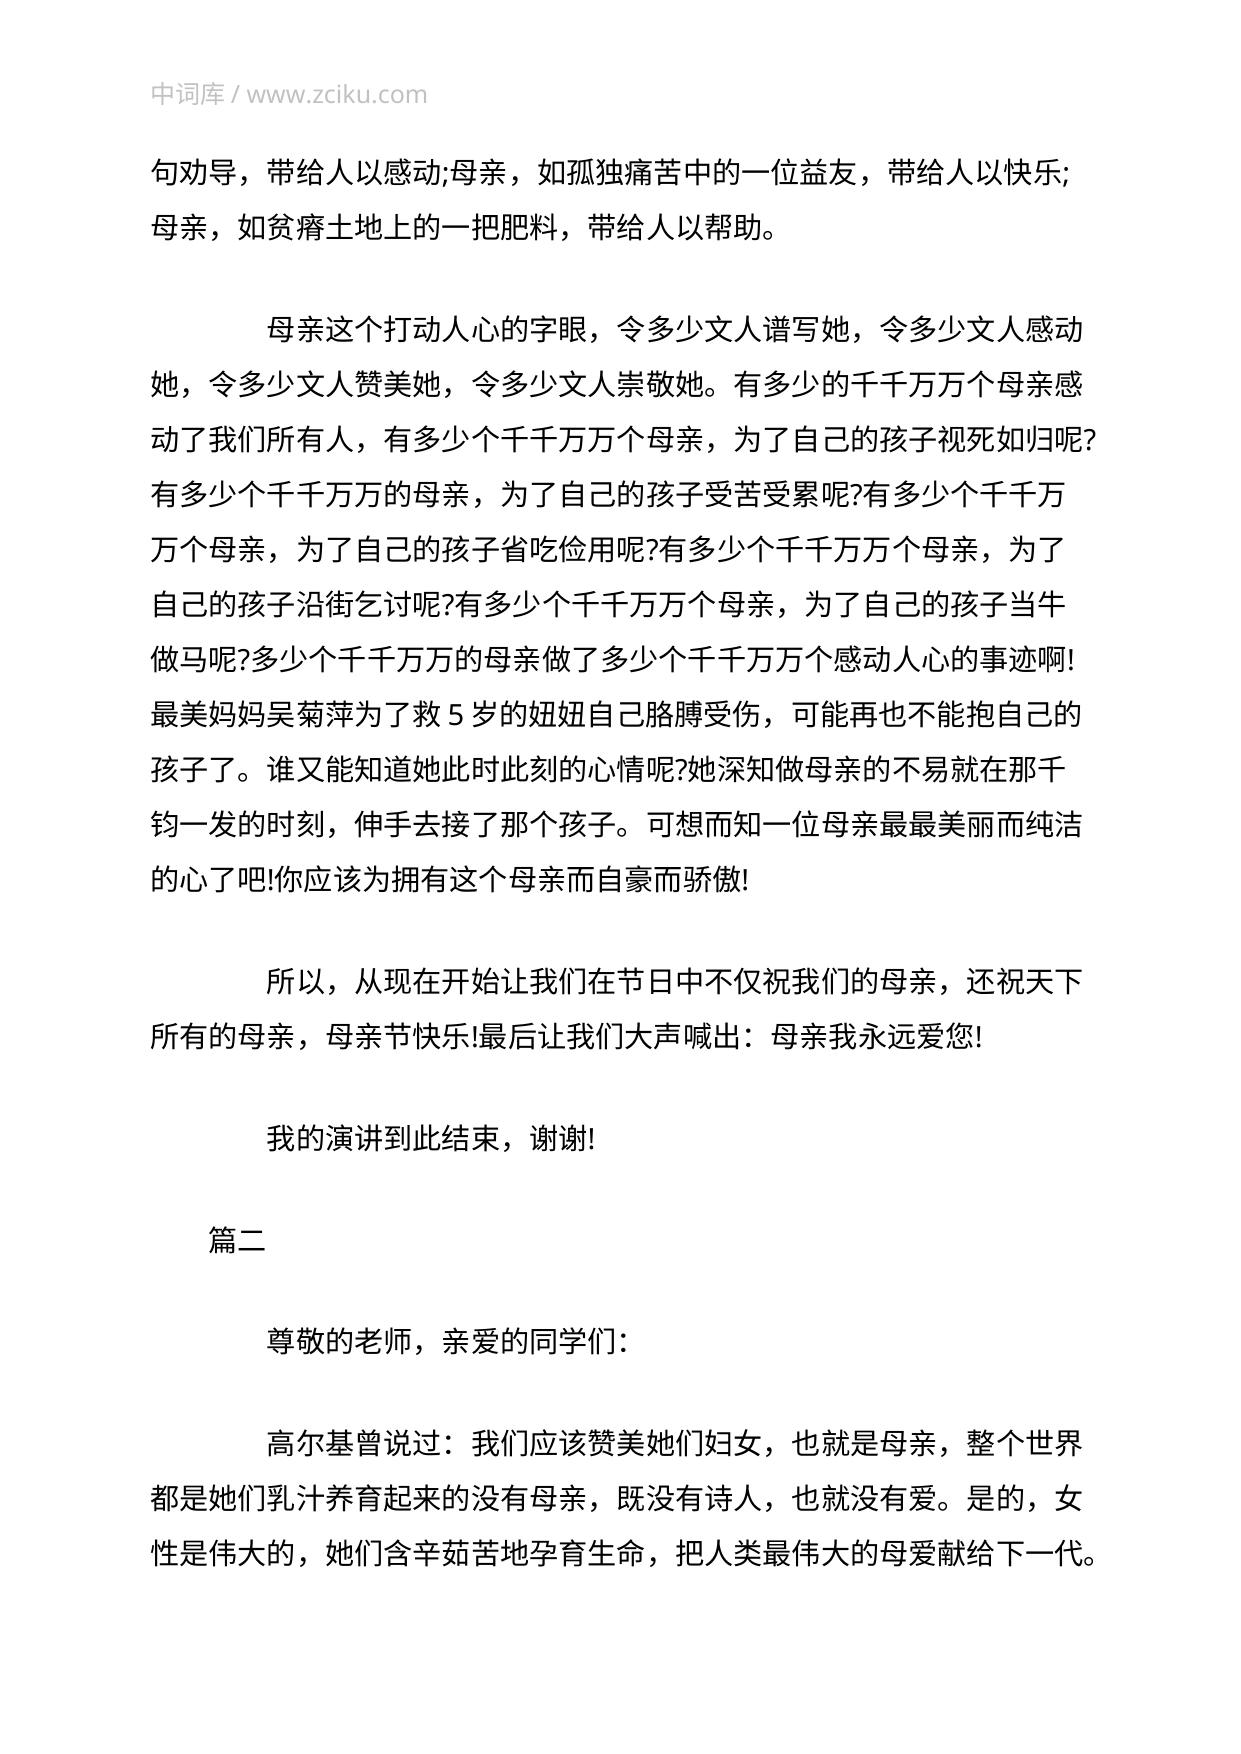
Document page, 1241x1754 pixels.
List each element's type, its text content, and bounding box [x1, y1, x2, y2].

text 篇二 [150, 1217, 1090, 1259]
text 我的演讲到此结束，谢谢! [150, 1115, 1090, 1158]
text 尊敬的老师，亲爱的同学们： [150, 1319, 1090, 1361]
text 高尔基曾说过：我们应该赞美她们妇女，也就是母亲，整个世界都是她们乳汁养育起来的没有母亲，既没有诗人，也就没有爱。是的，女性是伟大的，她们含辛茹苦地孕育生命，把人类最伟大的母爱献给下一代。 [150, 1421, 1090, 1573]
text 母亲这个打动人心的字眼，令多少文人谱写她，令多少文人感动她，令多少文人赞美她，令多少文人崇敬她。有多少的千千万万个母亲感动了我们所有人，有多少个千千万万个母亲，为了自己的孩子视死如归呢?有多少个千千万万的母亲，为了自己的孩子受苦受累呢?有多少个千千万万个母亲，为了自己的孩子省吃俭用呢?有多少个千千万万个母亲，为了自己的孩子沿街乞讨呢?有多少个千千万万个母亲，为了自己的孩子当牛做马呢?多少个千千万万的母亲做了多少个千千万万个感动人心的事迹啊!最美妈妈吴菊萍为了救5岁的妞妞自己胳膊受伤，可能再也不能抱自己的孩子了。谁又能知道她此时此刻的心情呢?她深知做母亲的不易就在那千钧一发的时刻，伸手去接了那个孩子。可想而知一位母亲最最美丽而纯洁的心了吧!你应该为拥有这个母亲而自豪而骄傲! [150, 307, 1090, 899]
text 所以，从现在开始让我们在节日中不仅祝我们的母亲，还祝天下所有的母亲，母亲节快乐!最后让我们大声喊出：母亲我永远爱您! [150, 958, 1090, 1056]
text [150, 150, 1090, 247]
